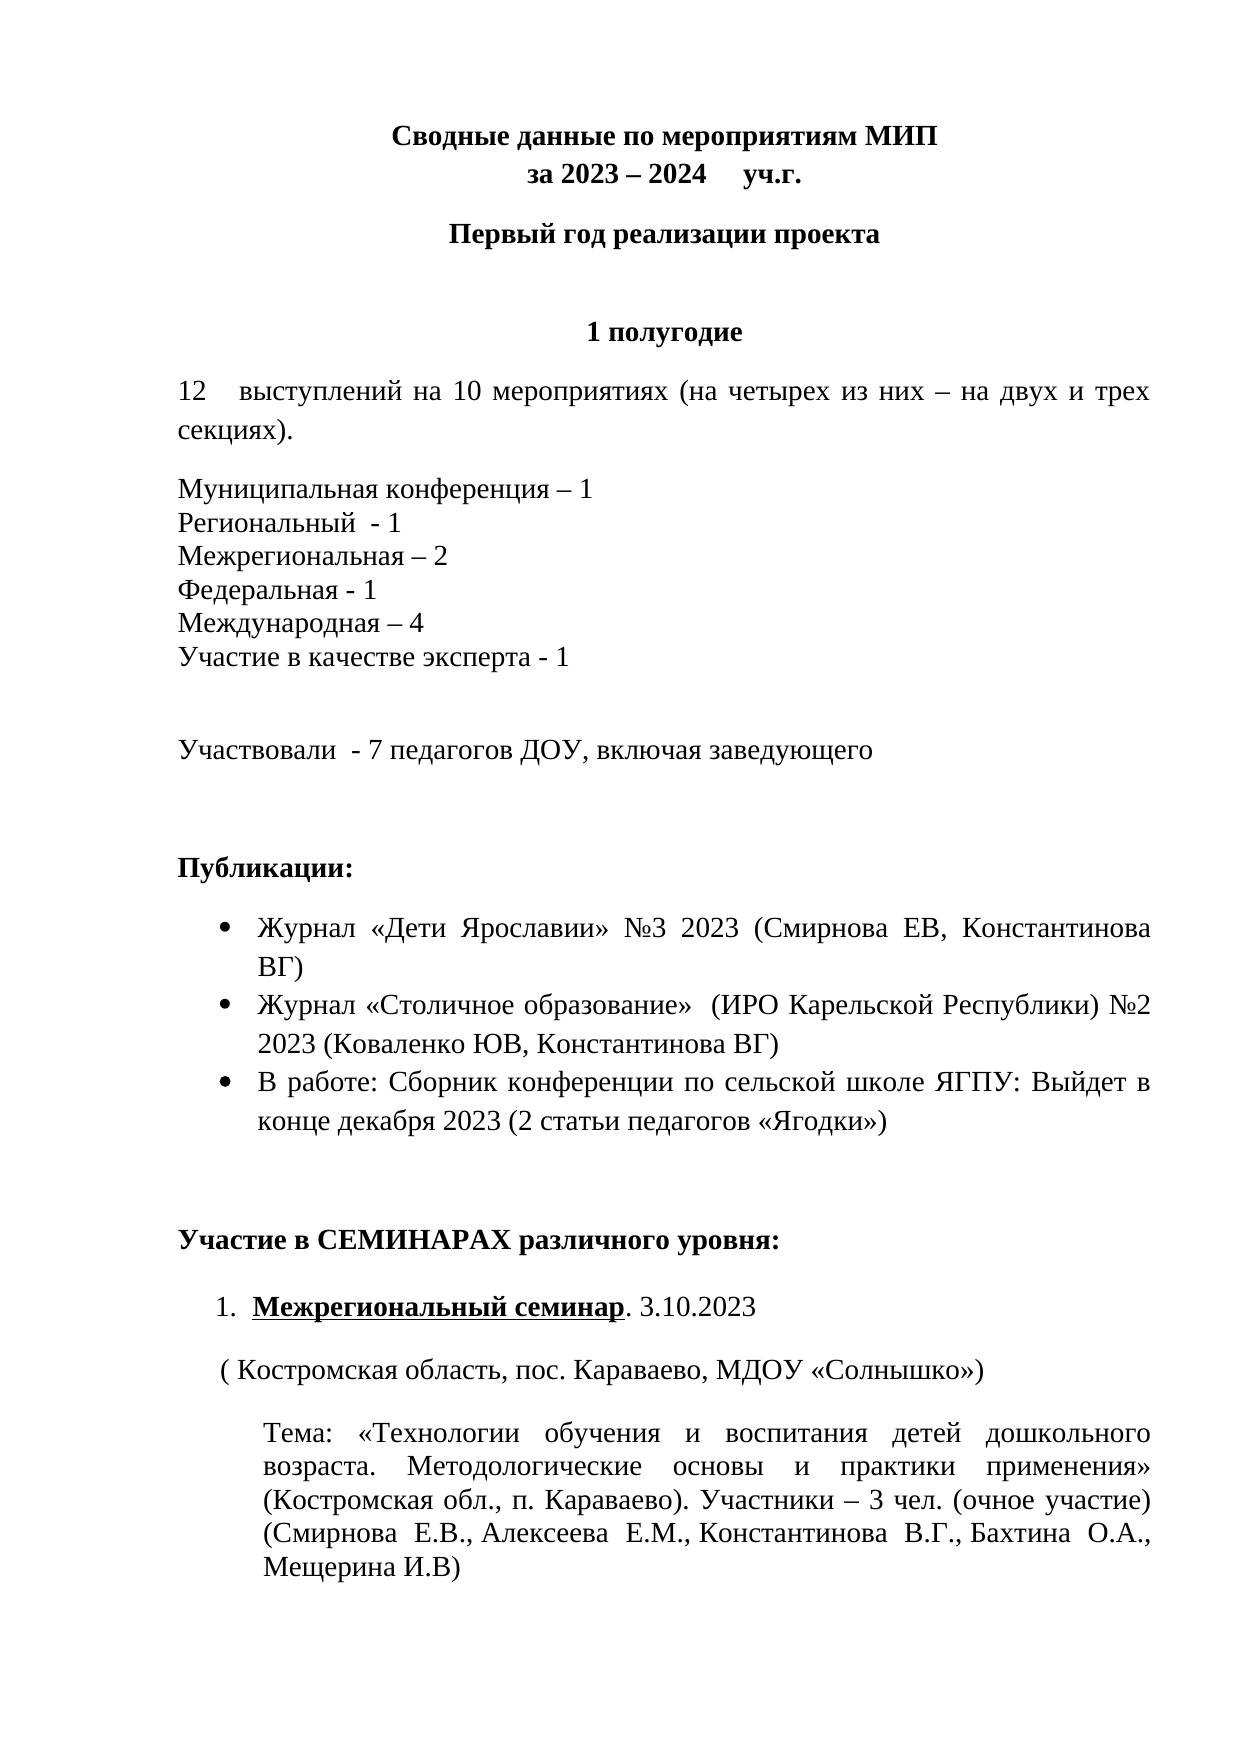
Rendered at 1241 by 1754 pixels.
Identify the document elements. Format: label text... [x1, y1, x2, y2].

text Муниципальная конференция – 1 [177, 471, 1152, 505]
text Первый год реализации проекта [177, 216, 1152, 288]
text 12 выступлений на 10 мероприятиях (на четырех из них – на двух и трех секциях). [177, 373, 1152, 445]
list Журнал «Столичное образование» (ИРО Карельской Республики) №2 2023 (Коваленко ЮВ, Константинова ВГ) [220, 987, 1152, 1059]
text Межрегиональная – 2 [177, 538, 1152, 572]
text Публикации: [177, 851, 1152, 884]
list Межрегиональный семинар. 3.10.2023 [215, 1289, 1152, 1323]
text ( Костромская область, пос. Караваево, МДОУ «Солнышко») [220, 1352, 1152, 1386]
text Региональный - 1 [177, 505, 1152, 538]
text Сводные данные по мероприятиям МИП за 2023 – 2024 уч.г. [177, 118, 1152, 190]
text Международная – 4 [177, 605, 1152, 639]
text Участвовали - 7 педагогов ДОУ, включая заведующего [177, 732, 1152, 765]
text Участие в качестве эксперта - 1 [177, 639, 1152, 672]
text Участие в СЕМИНАРАХ различного уровня: [177, 1222, 1152, 1255]
text Федеральная - 1 [177, 572, 1152, 605]
text 1 полугодие [177, 314, 1152, 347]
text Тема: «Технологии обучения и воспитания детей дошкольного возраста. Методологические основы и практики применения» (Костромская обл., п. Караваево). Участники – 3 чел. (очное участие) (Смирнова Е.В., Алексеева Е.М., Константинова В.Г., Бахтина О.А., Мещерина И.В) [263, 1415, 1152, 1583]
list Журнал «Дети Ярославии» №3 2023 (Смирнова ЕВ, Константинова ВГ) [220, 910, 1152, 982]
list В работе: Сборник конференции по сельской школе ЯГПУ: Выйдет в конце декабря 2023 (2 статьи педагогов «Ягодки») [220, 1064, 1152, 1137]
